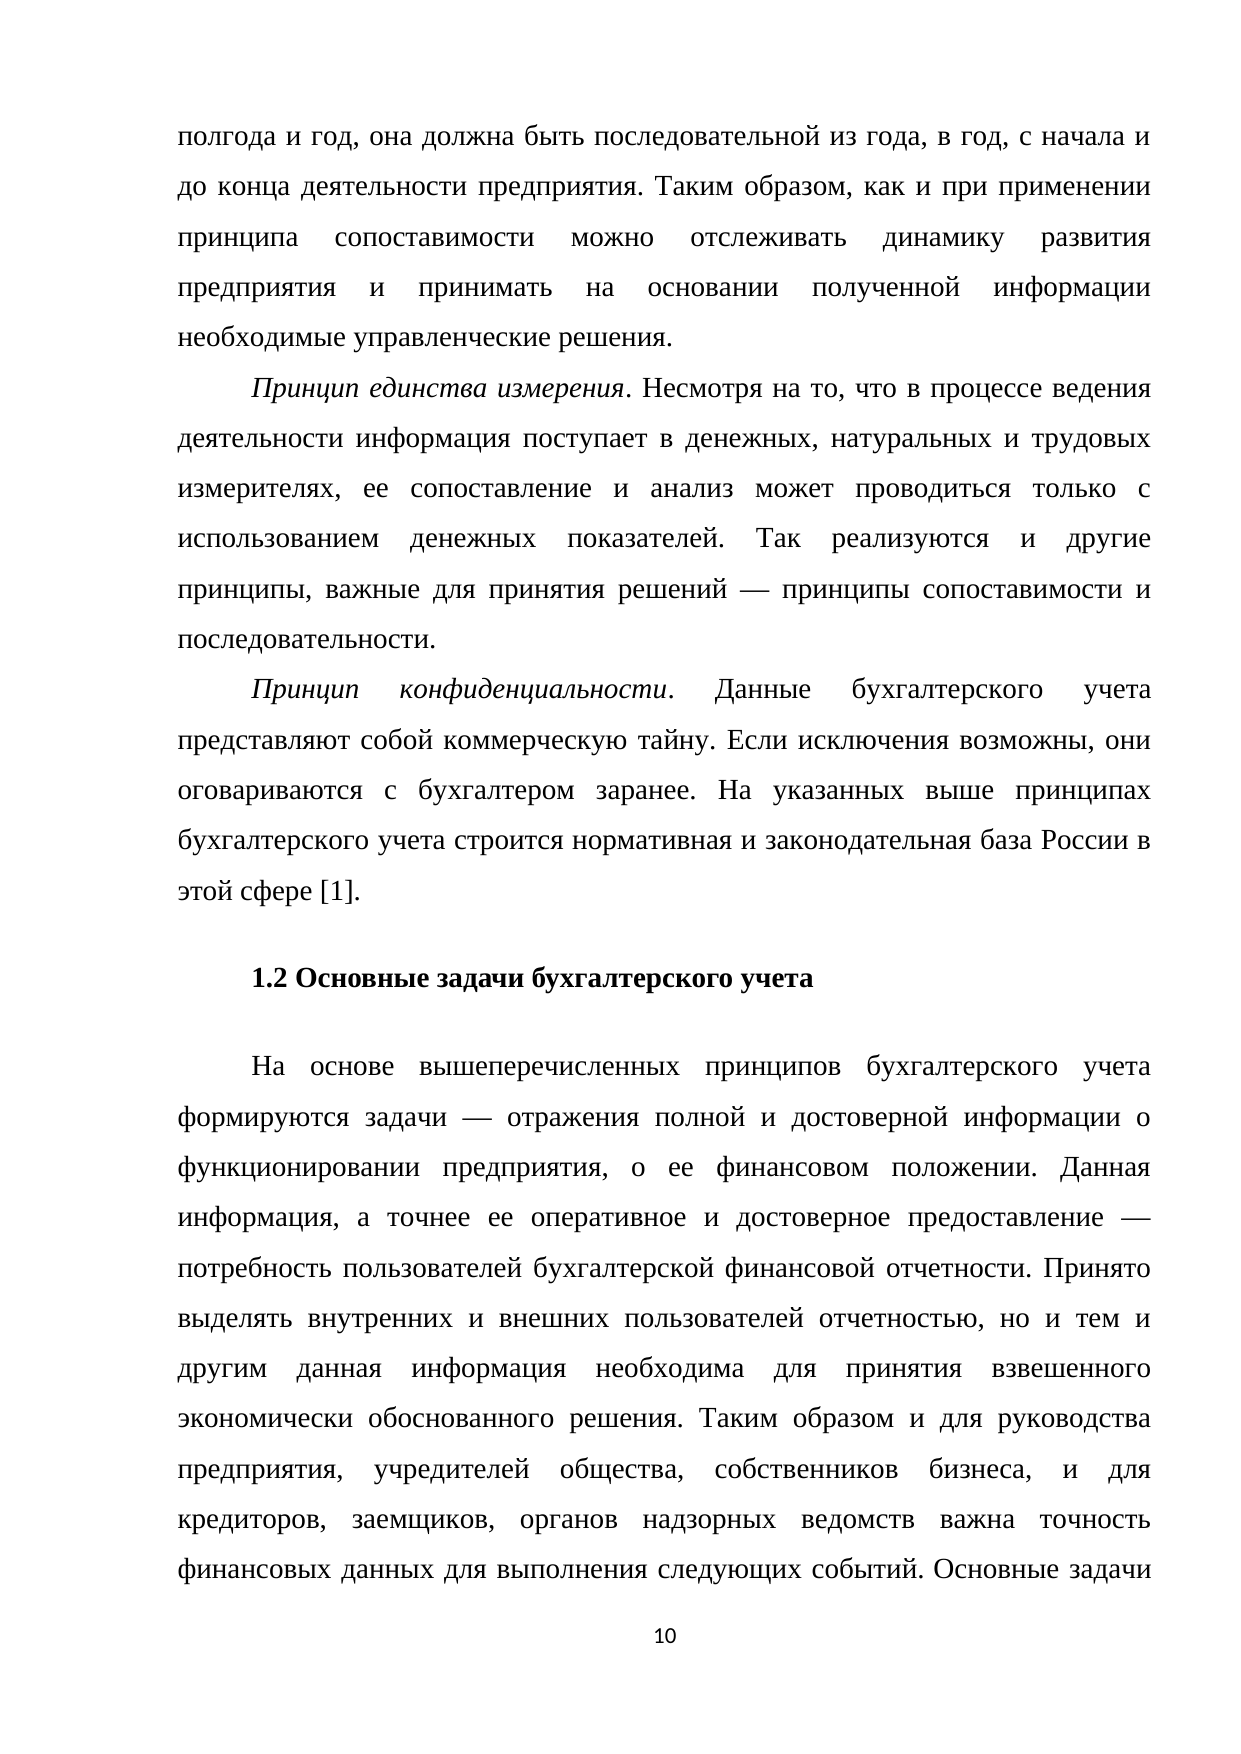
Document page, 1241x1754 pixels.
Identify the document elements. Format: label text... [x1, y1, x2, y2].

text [177, 118, 1152, 353]
subtitle 1.2 Основные задачи бухгалтерского учета [177, 961, 1152, 994]
text Принцип конфиденциальности. Данные бухгалтерского учета представляют собой коммерческую тайну. Если исключения возможны, они оговариваются с бухгалтером заранее. На указанных выше принципах бухгалтерского учета строится нормативная и законодательная база России в этой сфере [1]. [177, 672, 1152, 906]
text Принцип единства измерения. Несмотря на то, что в процессе ведения деятельности информация поступает в денежных, натуральных и трудовых измерителях, ее сопоставление и анализ может проводиться только с использованием денежных показателей. Так реализуются и другие принципы, важные для принятия решений — принципы сопоставимости и последовательности. [177, 370, 1152, 655]
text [177, 1048, 1152, 1585]
